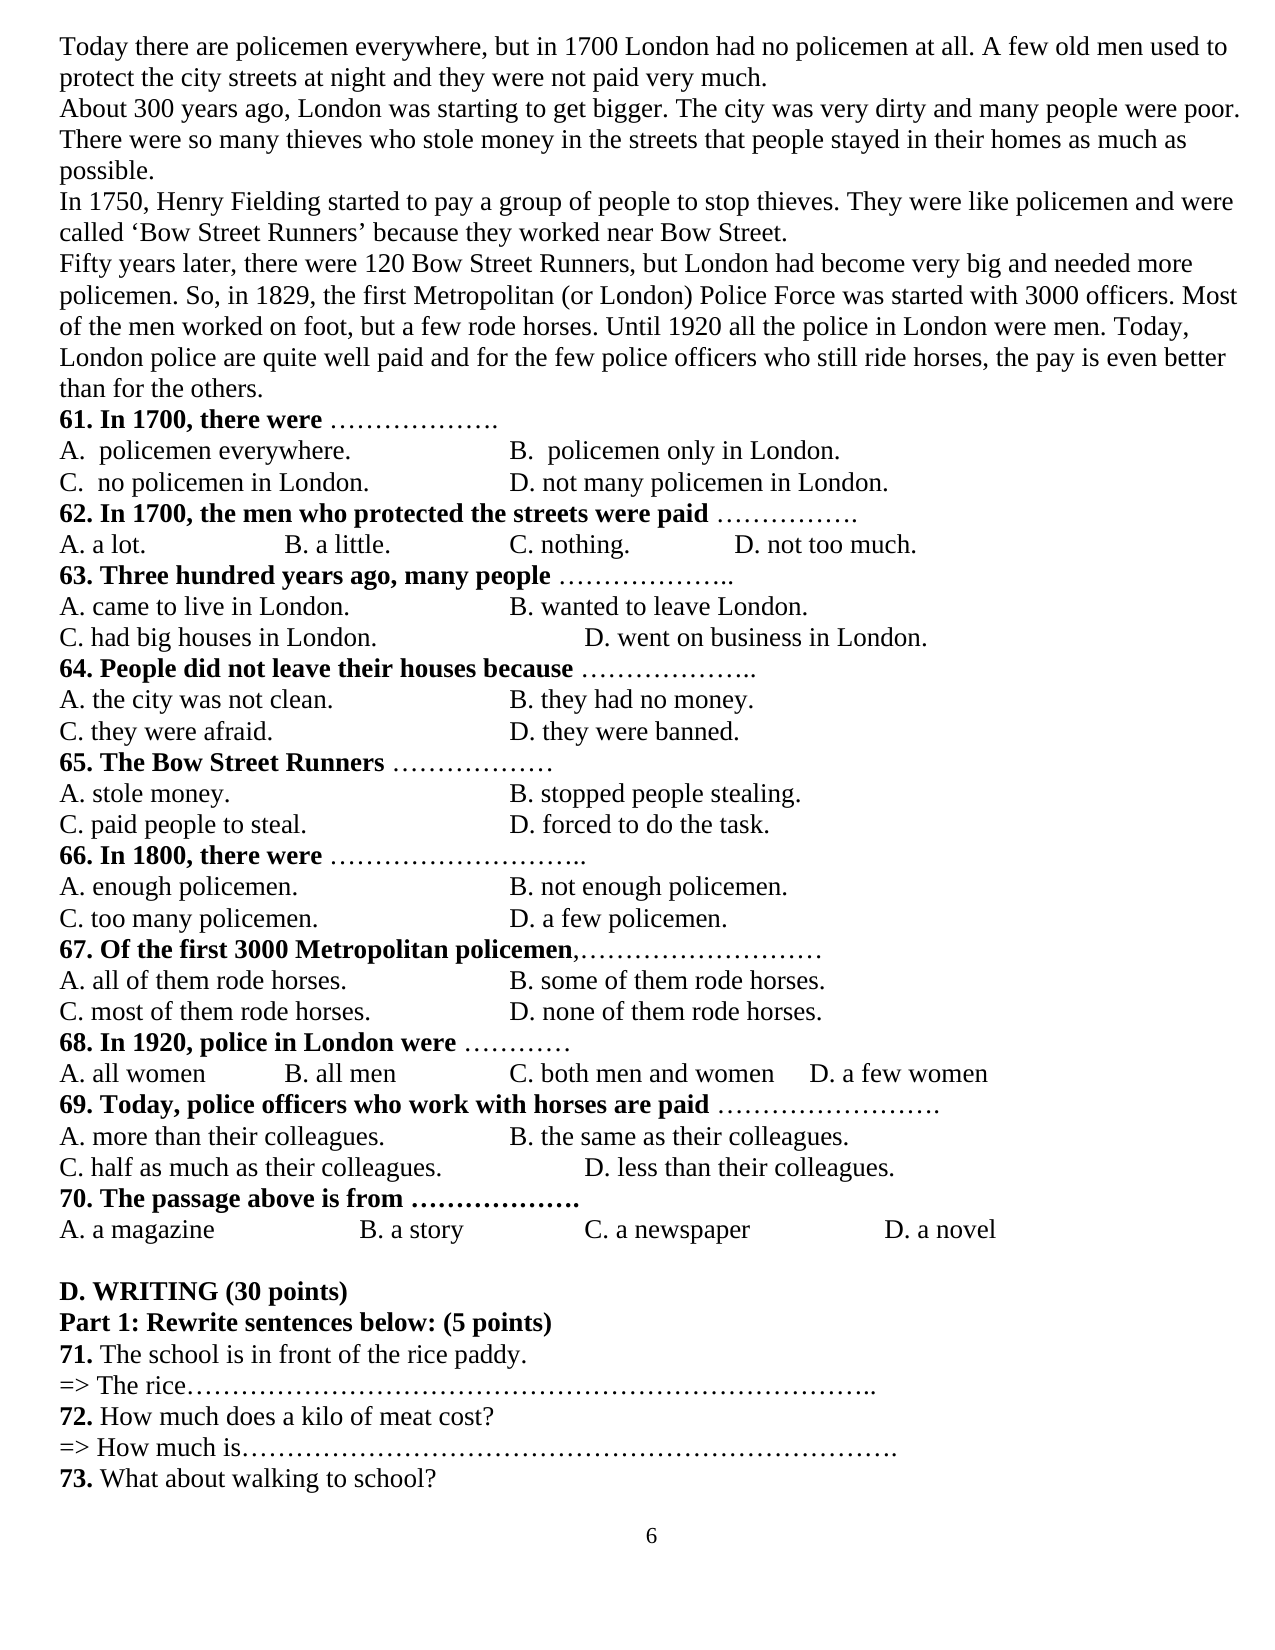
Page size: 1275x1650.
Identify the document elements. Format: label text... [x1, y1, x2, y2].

text A. the city was not clean. B. they had no money. [59, 684, 1244, 715]
text D. WRITING (30 points) [59, 1275, 1244, 1307]
text 70. The passage above is from ………………. [59, 1182, 1244, 1213]
text A. stole money. B. stopped people stealing. C. paid people to steal. D. forced to do the task. [59, 777, 1244, 839]
text 65. The Bow Street Runners ……………… [59, 746, 1244, 777]
text A. a lot. B. a little. C. nothing. D. not too much. [59, 528, 1244, 559]
text Today there are policemen everywhere, but in 1700 London had no policemen at all. A few old men used to protect the city streets at night and they were not paid very much. [59, 29, 1244, 92]
text A. came to live in London. B. wanted to leave London. C. had big houses in London. D. went on business in London. [59, 590, 1244, 652]
text 71. The school is in front of the rice paddy. [59, 1338, 1244, 1369]
text 62. In 1700, the men who protected the streets were paid ……………. [59, 497, 1244, 528]
text C. they were afraid. D. they were banned. [59, 715, 1244, 746]
text 61. In 1700, there were ………………. [59, 403, 1244, 434]
text A. all of them rode horses. B. some of them rode horses. [59, 964, 1244, 995]
text A. more than their colleagues. B. the same as their colleagues. [59, 1120, 1244, 1151]
text 69. Today, police officers who work with horses are paid ……………………. [59, 1088, 1244, 1120]
text C. too many policemen. D. a few policemen. [59, 902, 1244, 933]
text 73. What about walking to school? [59, 1462, 1244, 1493]
text A. policemen everywhere. B. policemen only in London. [59, 434, 1244, 466]
text 66. In 1800, there were ……………………….. [59, 839, 1244, 871]
text A. a magazine B. a story C. a newspaper D. a novel [59, 1213, 1244, 1244]
text 67. Of the first 3000 Metropolitan policemen,……………………… [59, 933, 1244, 964]
text 63. Three hundred years ago, many people ……………….. [59, 559, 1244, 590]
text C. no policemen in London. D. not many policemen in London. [59, 466, 1244, 497]
text In 1750, Henry Fielding started to pay a group of people to stop thieves. They were like policemen and were called ‘Bow Street Runners’ because they worked near Bow Street. [59, 185, 1244, 248]
text Fifty years later, there were 120 Bow Street Runners, but London had become very big and needed more policemen. So, in 1829, the first Metropolitan (or London) Police Force was started with 3000 officers. Most of the men worked on foot, but a few rode horses. Until 1920 all the police in London were men. Today, London police are quite well paid and for the few police officers who still ride horses, the pay is even better than for the others. [59, 248, 1244, 403]
text 68. In 1920, police in London were ………… [59, 1026, 1244, 1057]
text Part 1: Rewrite sentences below: (5 points) [59, 1307, 1244, 1338]
text About 300 years ago, London was starting to get bigger. The city was very dirty and many people were poor. There were so many thieves who stole money in the streets that people stayed in their homes as much as possible. [59, 92, 1244, 185]
text C. most of them rode horses. D. none of them rode horses. [59, 995, 1244, 1026]
text 64. People did not leave their houses because ……………….. [59, 652, 1244, 684]
text C. half as much as their colleagues. D. less than their colleagues. [59, 1151, 1244, 1182]
text => The rice………………………………………………………………….. [59, 1369, 1244, 1400]
text A. all women B. all men C. both men and women D. a few women [59, 1057, 1244, 1088]
text => How much is………………………………………………………………. [59, 1431, 1244, 1462]
text A. enough policemen. B. not enough policemen. [59, 871, 1244, 902]
text 72. How much does a kilo of meat cost? [59, 1400, 1244, 1431]
